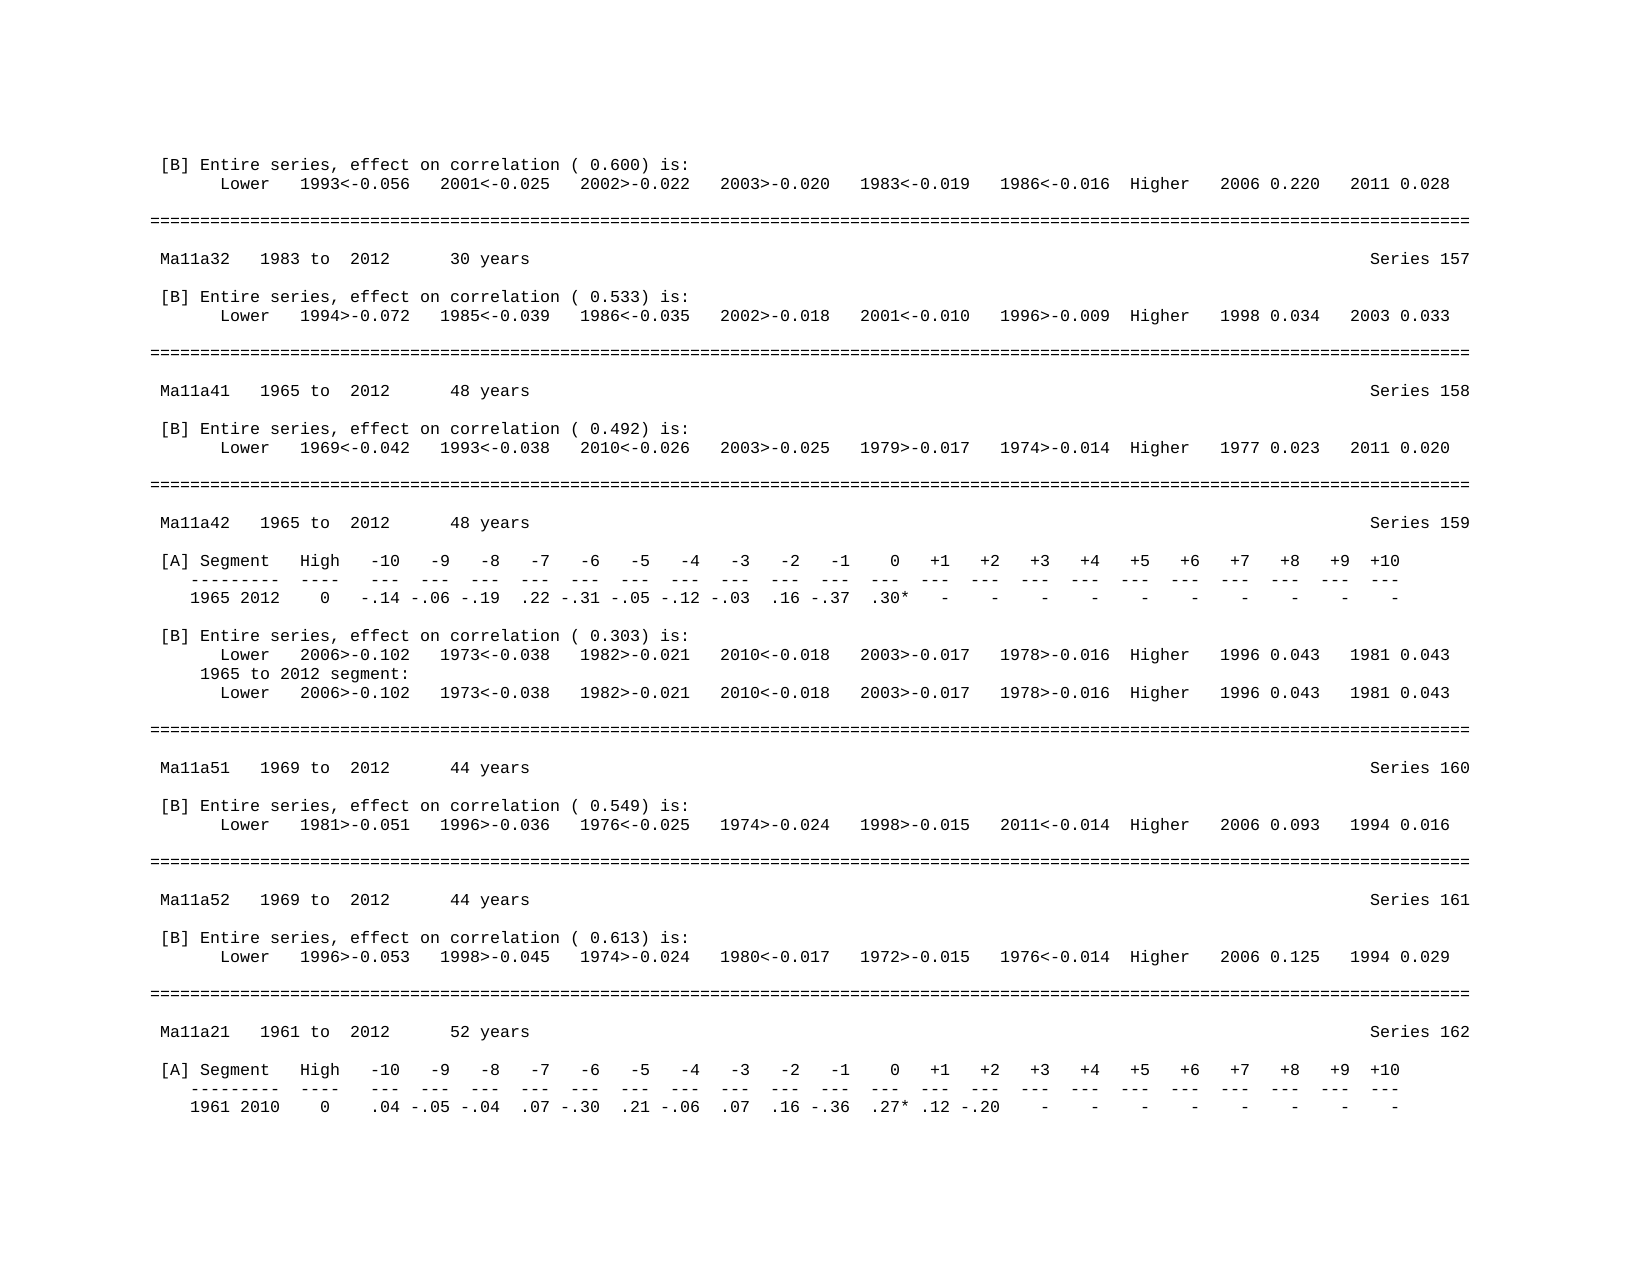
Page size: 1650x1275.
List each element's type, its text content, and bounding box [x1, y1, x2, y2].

text 1965 2012 0 -.14 -.06 -.19 .22 -.31 -.05 -.12 -.03 .16 -.37 .30* - - - - - - - - - - [150, 590, 1500, 609]
text [A] Segment High -10 -9 -8 -7 -6 -5 -4 -3 -2 -1 0 +1 +2 +3 +4 +5 +6 +7 +8 +9 +10 [150, 552, 1500, 571]
text ==================================================================================================================================== [150, 213, 1500, 232]
text Lower 1981>-0.051 1996>-0.036 1976<-0.025 1974>-0.024 1998>-0.015 2011<-0.014 Higher 2006 0.093 1994 0.016 [150, 816, 1500, 835]
text Ma11a52 1969 to 2012 44 years Series 161 [150, 892, 1500, 911]
text Ma11a21 1961 to 2012 52 years Series 162 [150, 1024, 1500, 1042]
text --------- ---- --- --- --- --- --- --- --- --- --- --- --- --- --- --- --- --- --- --- --- --- --- [150, 1080, 1500, 1099]
text ==================================================================================================================================== [150, 345, 1500, 364]
text ==================================================================================================================================== [150, 477, 1500, 496]
text Lower 1996>-0.053 1998>-0.045 1974>-0.024 1980<-0.017 1972>-0.015 1976<-0.014 Higher 2006 0.125 1994 0.029 [150, 948, 1500, 967]
text Lower 2006>-0.102 1973<-0.038 1982>-0.021 2010<-0.018 2003>-0.017 1978>-0.016 Higher 1996 0.043 1981 0.043 [150, 647, 1500, 665]
text [B] Entire series, effect on correlation ( 0.533) is: [150, 288, 1500, 307]
text [B] Entire series, effect on correlation ( 0.492) is: [150, 420, 1500, 439]
text Ma11a42 1965 to 2012 48 years Series 159 [150, 514, 1500, 533]
text Lower 1993<-0.056 2001<-0.025 2002>-0.022 2003>-0.020 1983<-0.019 1986<-0.016 Higher 2006 0.220 2011 0.028 [150, 175, 1500, 194]
text ==================================================================================================================================== [150, 986, 1500, 1005]
text ==================================================================================================================================== [150, 854, 1500, 873]
text [A] Segment High -10 -9 -8 -7 -6 -5 -4 -3 -2 -1 0 +1 +2 +3 +4 +5 +6 +7 +8 +9 +10 [150, 1061, 1500, 1080]
text [B] Entire series, effect on correlation ( 0.303) is: [150, 628, 1500, 647]
text [B] Entire series, effect on correlation ( 0.549) is: [150, 797, 1500, 816]
text 1965 to 2012 segment: [150, 665, 1500, 684]
text Ma11a41 1965 to 2012 48 years Series 158 [150, 383, 1500, 401]
text Lower 1994>-0.072 1985<-0.039 1986<-0.035 2002>-0.018 2001<-0.010 1996>-0.009 Higher 1998 0.034 2003 0.033 [150, 307, 1500, 326]
text --------- ---- --- --- --- --- --- --- --- --- --- --- --- --- --- --- --- --- --- --- --- --- --- [150, 571, 1500, 590]
text [B] Entire series, effect on correlation ( 0.600) is: [150, 156, 1500, 175]
text Lower 2006>-0.102 1973<-0.038 1982>-0.021 2010<-0.018 2003>-0.017 1978>-0.016 Higher 1996 0.043 1981 0.043 [150, 684, 1500, 703]
text [B] Entire series, effect on correlation ( 0.613) is: [150, 929, 1500, 948]
text Lower 1969<-0.042 1993<-0.038 2010<-0.026 2003>-0.025 1979>-0.017 1974>-0.014 Higher 1977 0.023 2011 0.020 [150, 439, 1500, 458]
text Ma11a51 1969 to 2012 44 years Series 160 [150, 760, 1500, 778]
text Ma11a32 1983 to 2012 30 years Series 157 [150, 251, 1500, 269]
text ==================================================================================================================================== [150, 722, 1500, 741]
text 1961 2010 0 .04 -.05 -.04 .07 -.30 .21 -.06 .07 .16 -.36 .27* .12 -.20 - - - - - - - - [150, 1099, 1500, 1118]
